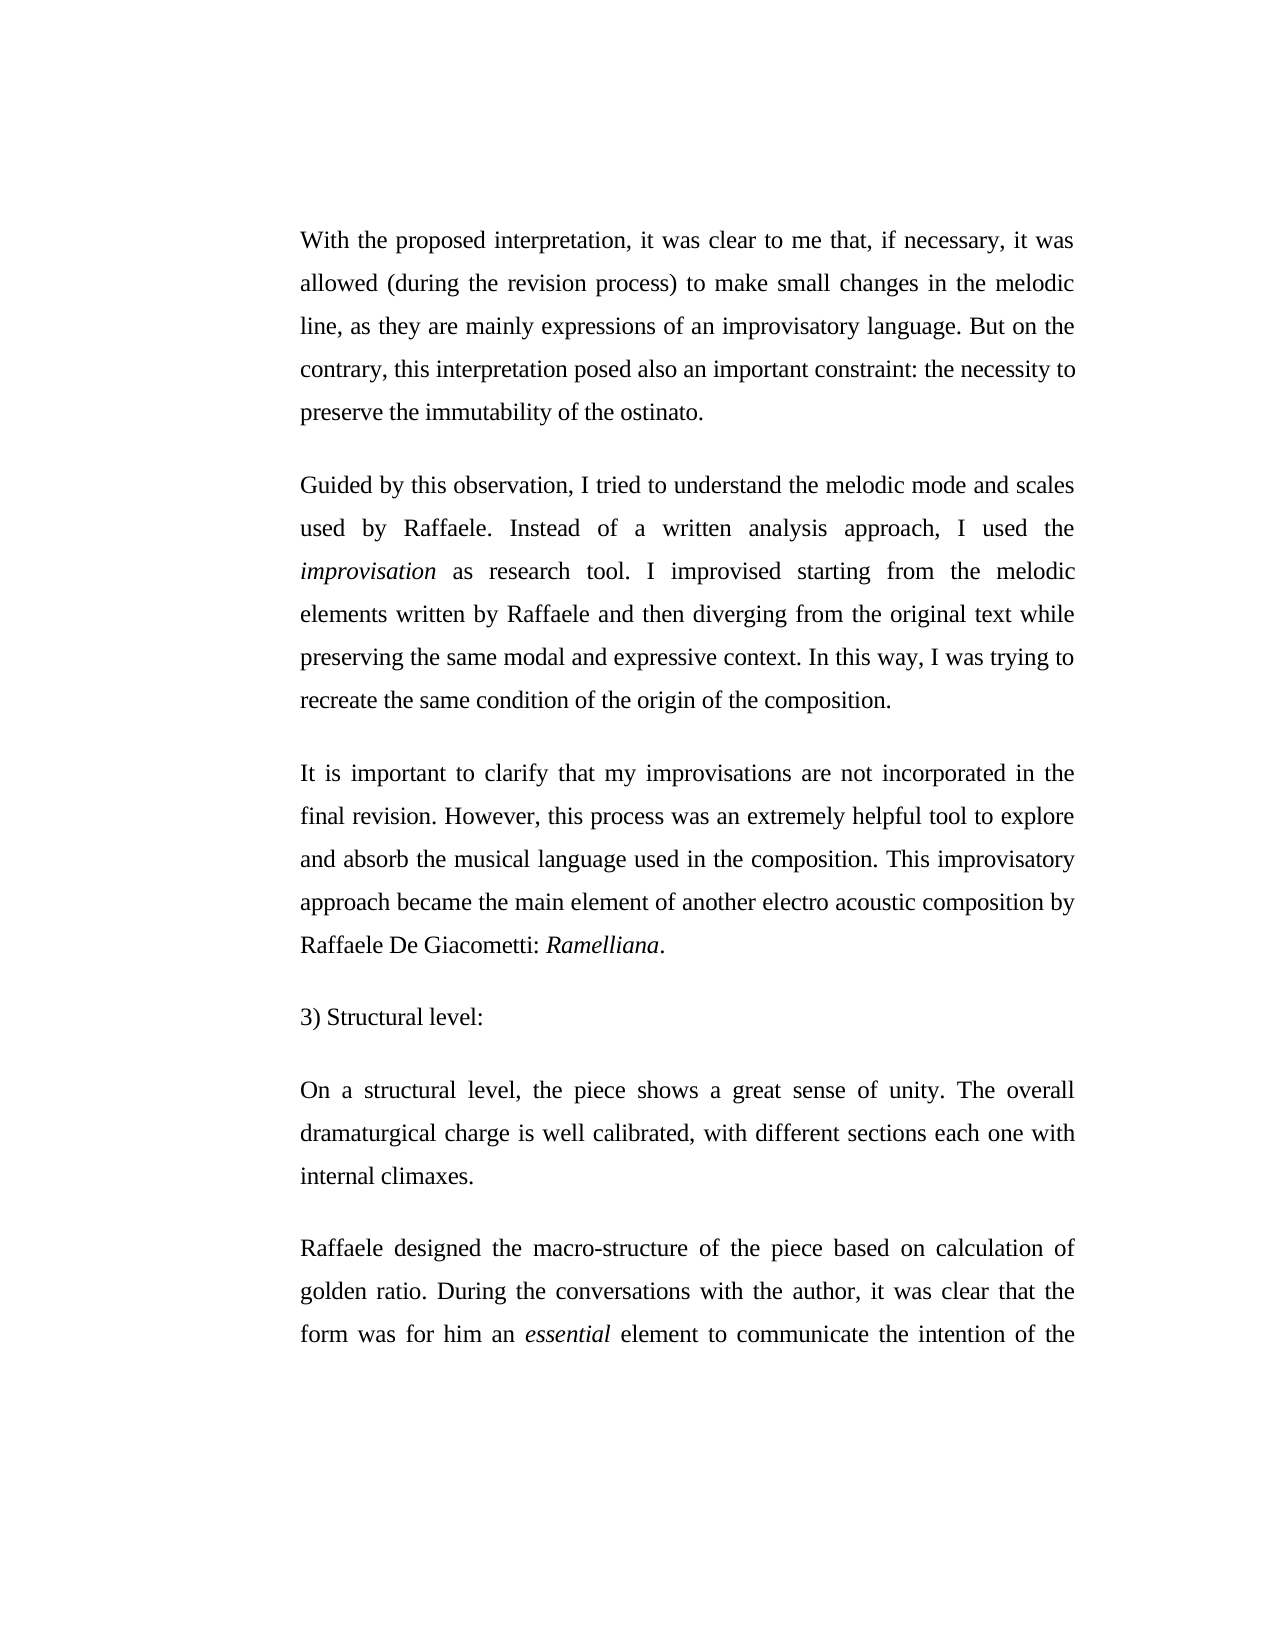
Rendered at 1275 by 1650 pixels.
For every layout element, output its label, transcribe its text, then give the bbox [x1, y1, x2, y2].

text Guided by this observation, I tried to understand the melodic mode and scales used by Raffaele. Instead of a written analysis approach, I used the improvisation as research tool. I improvised starting from the melodic elements written by Raffaele and then diverging from the original text while preserving the same modal and expressive context. In this way, I was trying to recreate the same condition of the origin of the composition. [300, 470, 1076, 714]
text 3) Structural level: [300, 1002, 1076, 1031]
text It is important to clarify that my improvisations are not incorporated in the final revision. However, this process was an extremely helpful tool to explore and absorb the musical language used in the composition. This improvisatory approach became the main element of another electro acoustic composition by Raffaele De Giacometti: Ramelliana. [300, 758, 1076, 959]
text On a structural level, the piece shows a great sense of unity. The overall dramaturgical charge is well calibrated, with different sections each one with internal climaxes. [300, 1075, 1076, 1190]
text With the proposed interpretation, it was clear to me that, if necessary, it was allowed (during the revision process) to make small changes in the melodic line, as they are mainly expressions of an improvisatory language. But on the contrary, this interpretation posed also an important constraint: the necessity to preserve the immutability of the ostinato. [300, 225, 1076, 426]
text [300, 1233, 1076, 1348]
